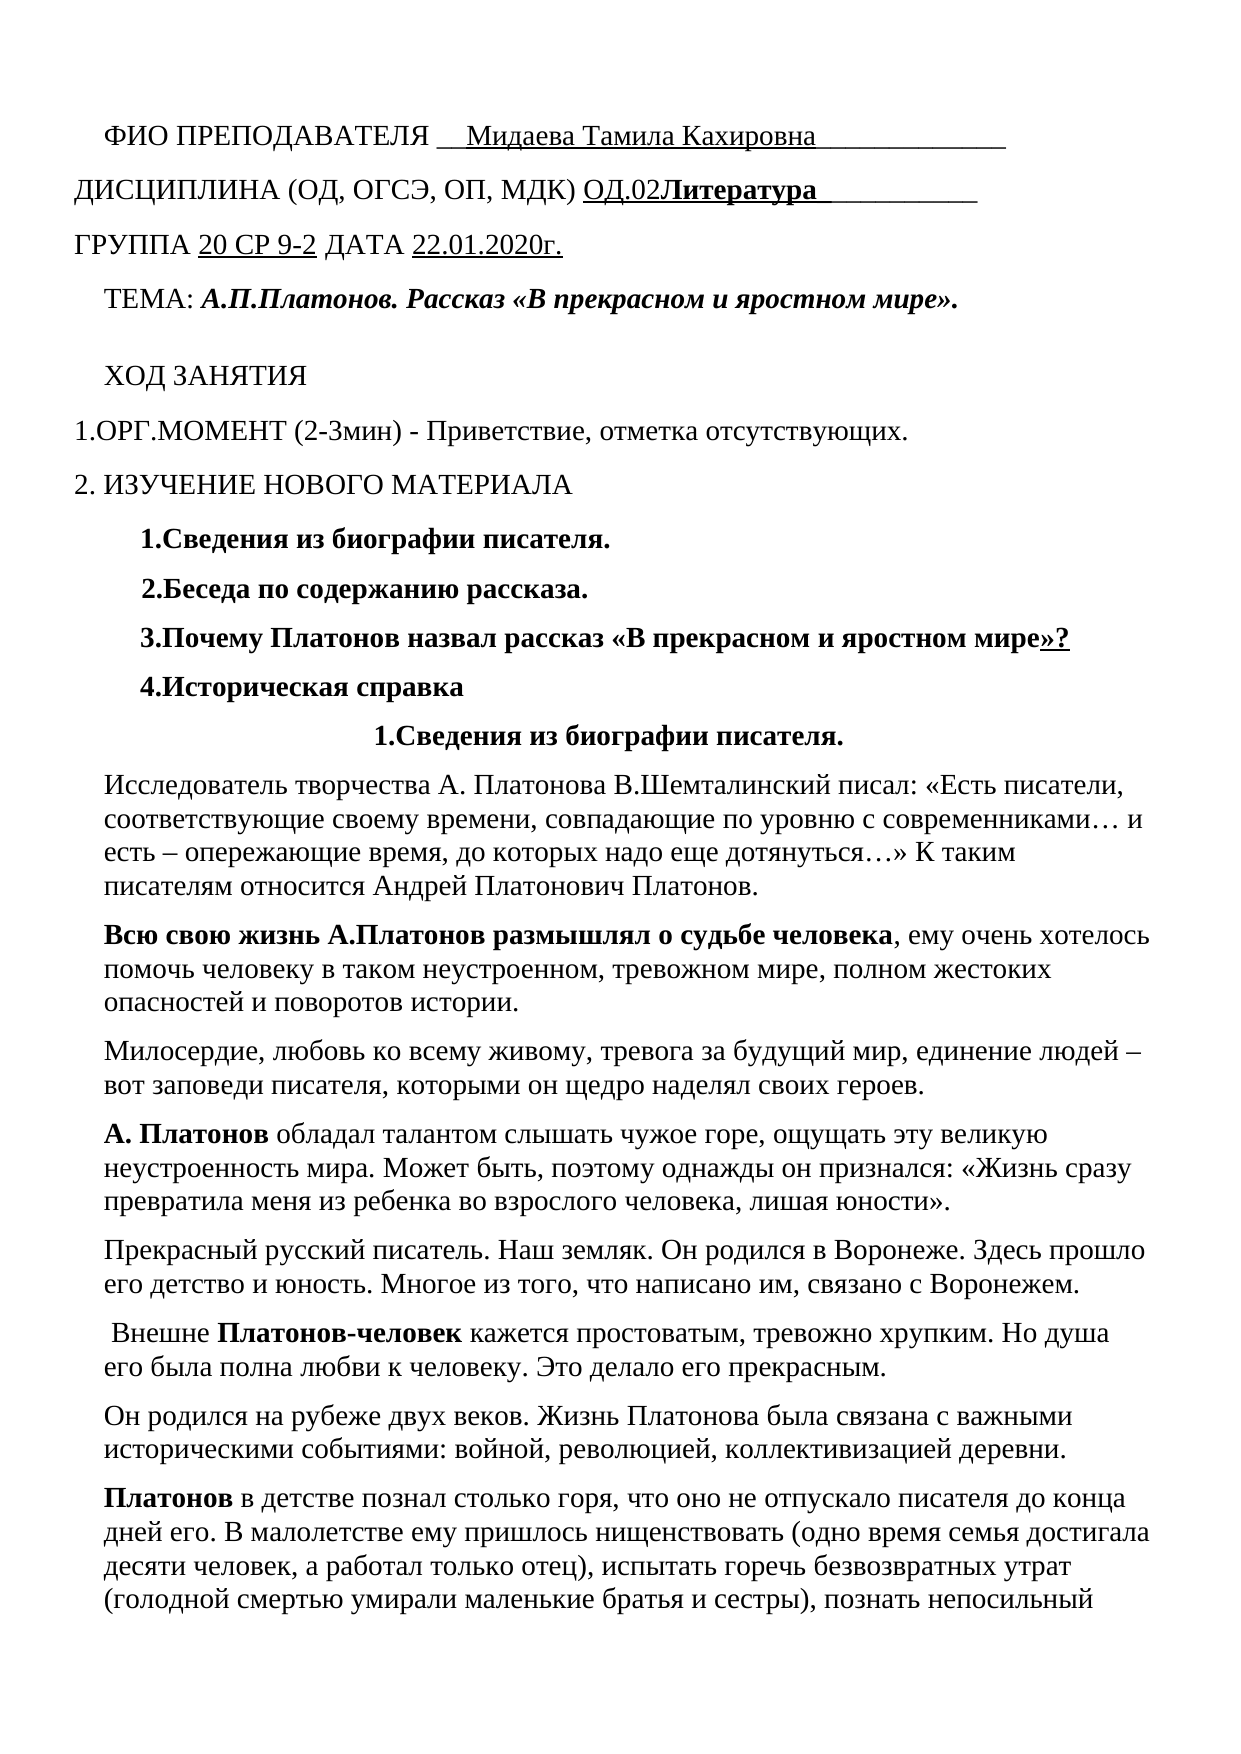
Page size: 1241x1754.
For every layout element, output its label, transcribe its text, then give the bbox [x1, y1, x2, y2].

text 1.Сведения из биографии писателя. [103, 522, 1152, 555]
text Милосердие, любовь ко всему живому, тревога за будущий мир, единение людей – вот заповеди писателя, которыми он щедро наделял своих героев. [103, 1033, 1152, 1101]
text 3.Почему Платонов назвал рассказ «В прекрасном и яростном мире»? [103, 620, 1152, 653]
text Он родился на рубеже двух веков. Жизнь Платонова была связана с важными историческими событиями: войной, революцией, коллективизацией деревни. [103, 1398, 1152, 1465]
text 2.Беседа по содержанию рассказа. [141, 571, 1152, 604]
text 1.Сведения из биографии писателя. [103, 718, 1152, 752]
text ГРУППА 20 СР 9-2 ДАТА 22.01.2020г. [74, 227, 1152, 260]
text 2. ИЗУЧЕНИЕ НОВОГО МАТЕРИАЛА [74, 467, 1152, 501]
text Внешне Платонов-человек кажется простоватым, тревожно хрупким. Но душа его была полна любви к человеку. Это делало его прекрасным. [103, 1315, 1152, 1382]
text 4.Историческая справка [103, 669, 1152, 703]
text ТЕМА: А.П.Платонов. Рассказ «В прекрасном и яростном мире». [103, 281, 1152, 315]
text 1.ОРГ.МОМЕНТ (2-3мин) - Приветствие, отметка отсутствующих. [74, 413, 1152, 446]
text ХОД ЗАНЯТИЯ [103, 358, 1152, 392]
text Прекрасный русский писатель. Наш земляк. Он родился в Воронеже. Здесь прошло его детство и юность. Многое из того, что написано им, связано с Воронежем. [103, 1232, 1152, 1299]
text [103, 1481, 1152, 1615]
text Исследователь творчества А. Платонова В.Шемталинский писал: «Есть писатели, соответствующие своему времени, совпадающие по уровню с современниками… и есть – опережающие время, до которых надо еще дотянуться…» К таким писателям относится Андрей Платонович Платонов. [103, 767, 1152, 902]
text ДИСЦИПЛИНА (ОД, ОГСЭ, ОП, МДК) ОД.02Литература___________ [74, 172, 1152, 206]
text ФИО ПРЕПОДАВАТЕЛЯ __Мидаева Тамила Кахировна_____________ [103, 118, 1152, 152]
text А. Платонов обладал талантом слышать чужое горе, ощущать эту великую неустроенность мира. Может быть, поэтому однажды он признался: «Жизнь сразу превратила меня из ребенка во взрослого человека, лишая юности». [103, 1116, 1152, 1217]
text Всю свою жизнь А.Платонов размышлял о судьбе человека, ему очень хотелось помочь человеку в таком неустроенном, тревожном мире, полном жестоких опасностей и поворотов истории. [103, 917, 1152, 1018]
